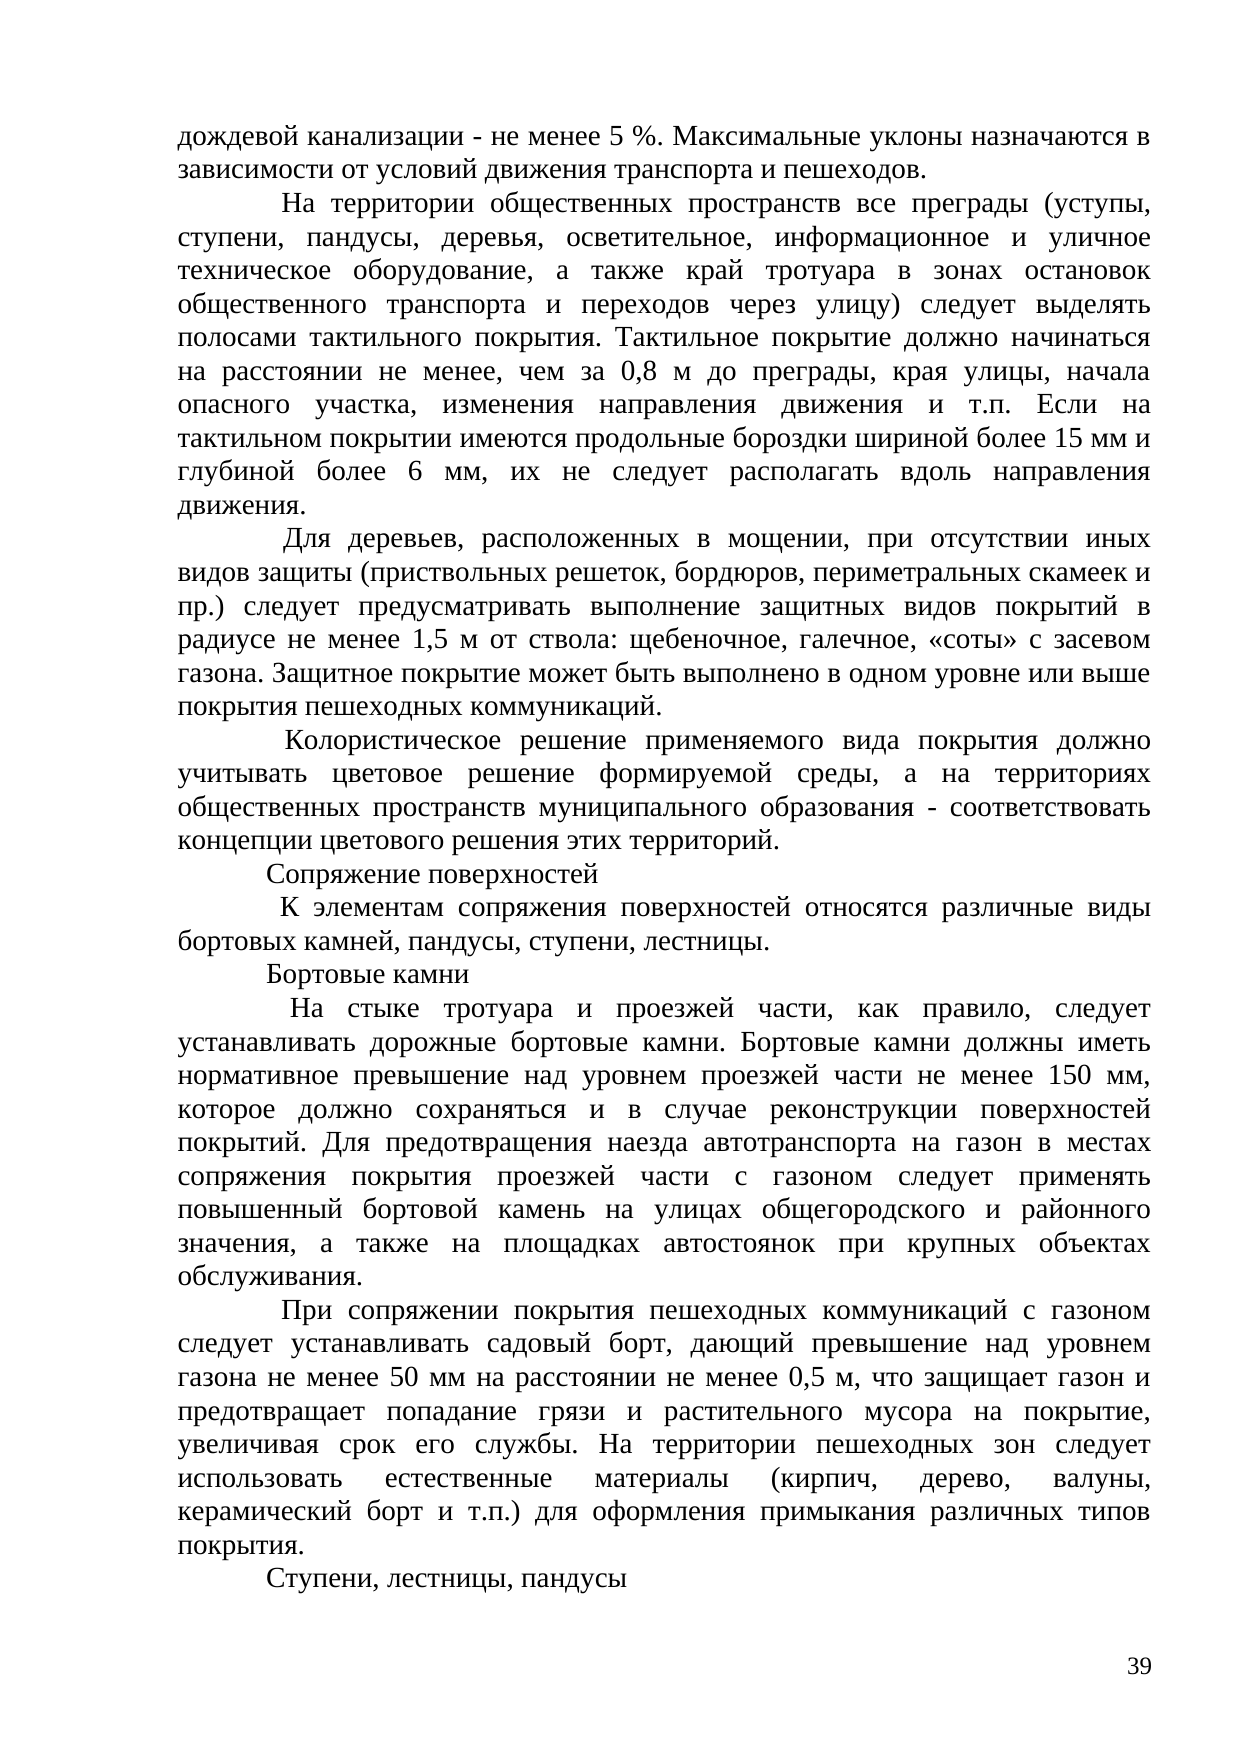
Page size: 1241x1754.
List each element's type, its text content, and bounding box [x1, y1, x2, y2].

text Сопряжение поверхностей [177, 856, 1152, 889]
text Для деревьев, расположенных в мощении, при отсутствии иных видов защиты (приствольных решеток, бордюров, периметральных скамеек и пр.) следует предусматривать выполнение защитных видов покрытий в радиусе не менее 1,5 м от ствола: щебеночное, галечное, «соты» с засевом газона. Защитное покрытие может быть выполнено в одном уровне или выше покрытия пешеходных коммуникаций. [177, 521, 1152, 722]
text К элементам сопряжения поверхностей относятся различные виды бортовых камней, пандусы, ступени, лестницы. [177, 889, 1152, 957]
text На стыке тротуара и проезжей части, как правило, следует устанавливать дорожные бортовые камни. Бортовые камни должны иметь нормативное превышение над уровнем проезжей части не менее 150 мм, которое должно сохраняться и в случае реконструкции поверхностей покрытий. Для предотвращения наезда автотранспорта на газон в местах сопряжения покрытия проезжей части с газоном следует применять повышенный бортовой камень на улицах общегородского и районного значения, а также на площадках автостоянок при крупных объектах обслуживания. [177, 990, 1152, 1292]
text На территории общественных пространств все преграды (уступы, ступени, пандусы, деревья, осветительное, информационное и уличное техническое оборудование, а также край тротуара в зонах остановок общественного транспорта и переходов через улицу) следует выделять полосами тактильного покрытия. Тактильное покрытие должно начинаться на расстоянии не менее, чем за 0,8 м до преграды, края улицы, начала опасного участка, изменения направления движения и т.п. Если на тактильном покрытии имеются продольные бороздки шириной более 15 мм и глубиной более 6 мм, их не следует располагать вдоль направления движения. [177, 185, 1152, 521]
text Колористическое решение применяемого вида покрытия должно учитывать цветовое решение формируемой среды, а на территориях общественных пространств муниципального образования - соответствовать концепции цветового решения этих территорий. [177, 722, 1152, 856]
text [177, 118, 1152, 185]
text Бортовые камни [177, 957, 1152, 990]
text Ступени, лестницы, пандусы [177, 1560, 1152, 1594]
text При сопряжении покрытия пешеходных коммуникаций с газоном следует устанавливать садовый борт, дающий превышение над уровнем газона не менее 50 мм на расстоянии не менее 0,5 м, что защищает газон и предотвращает попадание грязи и растительного мусора на покрытие, увеличивая срок его службы. На территории пешеходных зон следует использовать естественные материалы (кирпич, дерево, валуны, керамический борт и т.п.) для оформления примыкания различных типов покрытия. [177, 1292, 1152, 1560]
